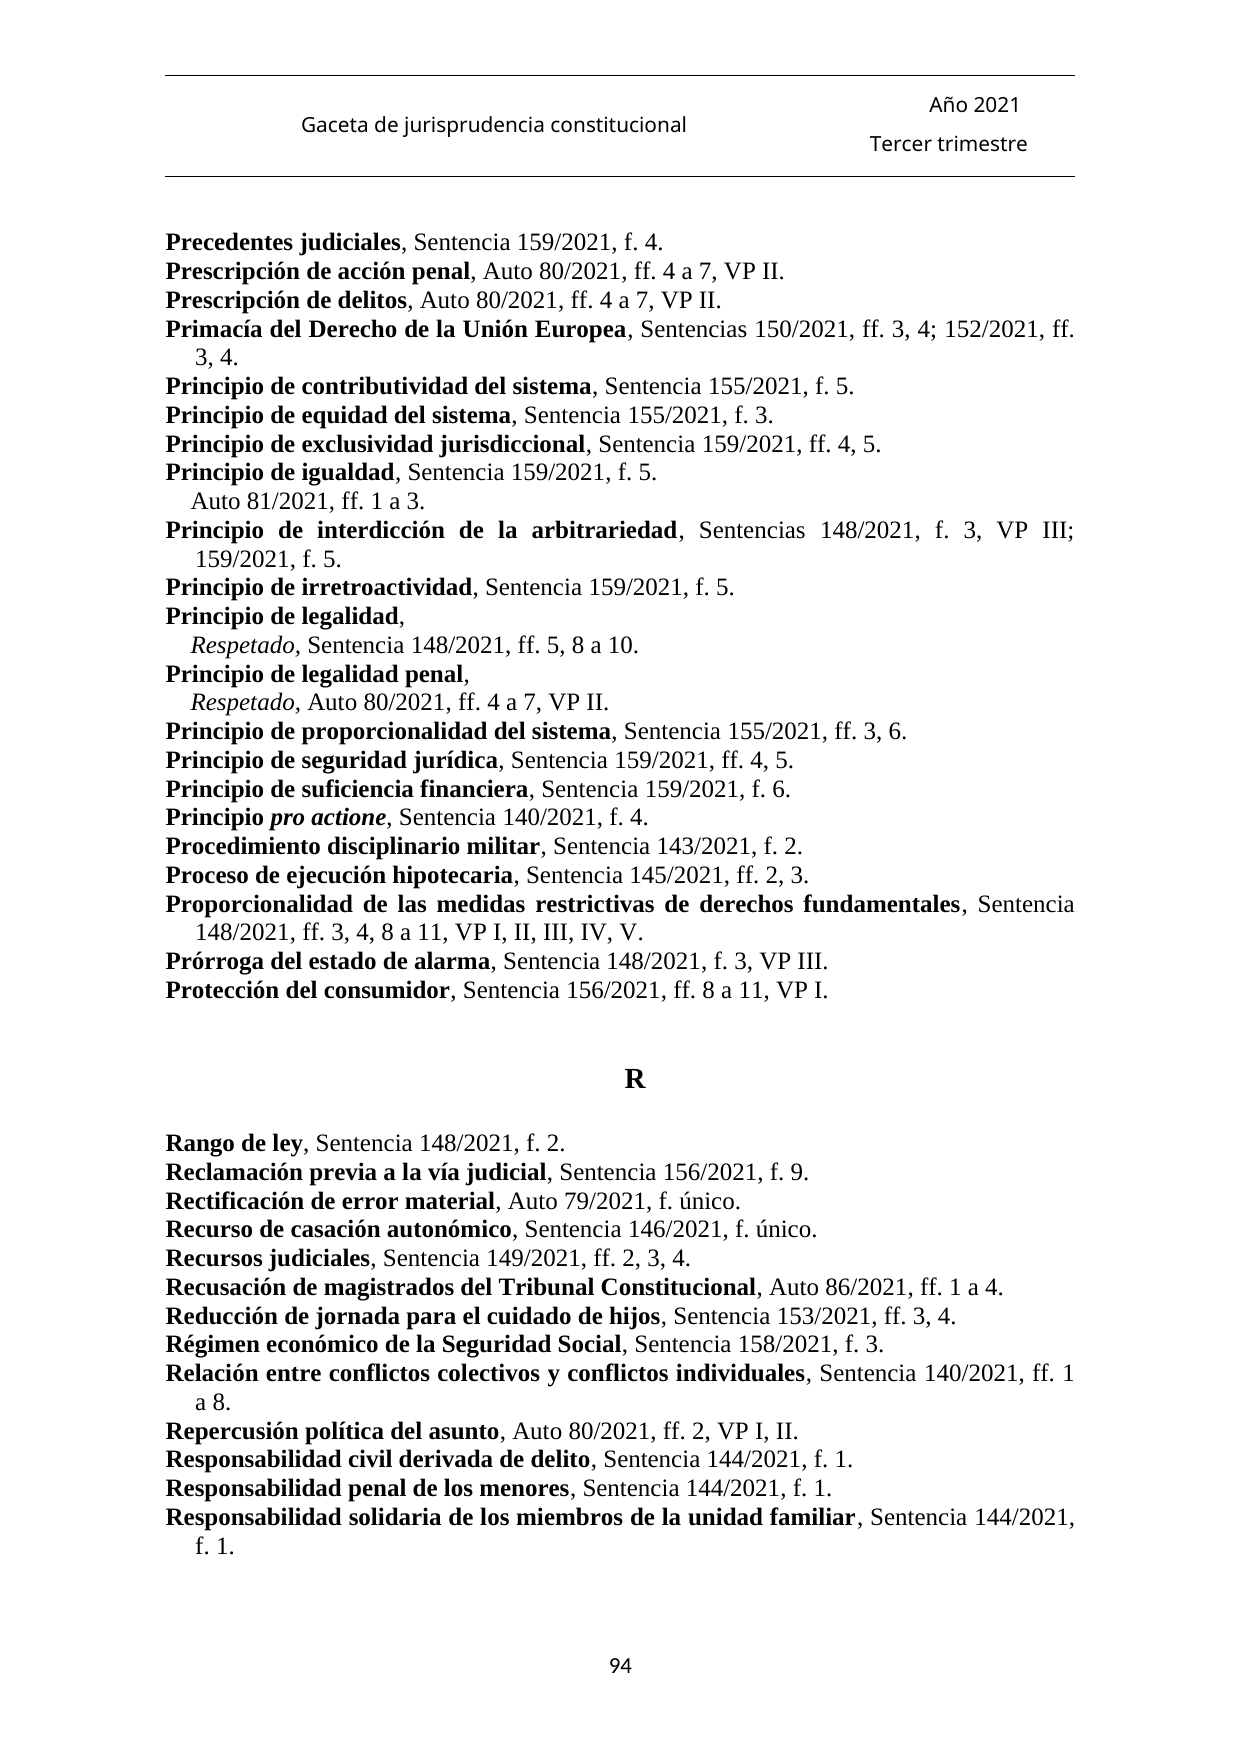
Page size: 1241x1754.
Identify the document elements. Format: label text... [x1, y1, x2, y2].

text Responsabilidad penal de los menores, Sentencia 144/2021, f. 1. [165, 1473, 1075, 1502]
text Precedentes judiciales, Sentencia 159/2021, f. 4. [165, 227, 1075, 256]
text Protección del consumidor, Sentencia 156/2021, ff. 8 a 11, VP I. [165, 975, 1075, 1004]
text Proceso de ejecución hipotecaria, Sentencia 145/2021, ff. 2, 3. [165, 860, 1075, 889]
text Principio de irretroactividad, Sentencia 159/2021, f. 5. [165, 572, 1075, 601]
text Principio de interdicción de la arbitrariedad, Sentencias 148/2021, f. 3, VP III; 159/2021, f. 5. [165, 515, 1075, 572]
text Responsabilidad civil derivada de delito, Sentencia 144/2021, f. 1. [165, 1444, 1075, 1473]
text Reducción de jornada para el cuidado de hijos, Sentencia 153/2021, ff. 3, 4. [165, 1301, 1075, 1329]
text Repercusión política del asunto, Auto 80/2021, ff. 2, VP I, II. [165, 1416, 1075, 1444]
text Recursos judiciales, Sentencia 149/2021, ff. 2, 3, 4. [165, 1243, 1075, 1272]
text Principio de contributividad del sistema, Sentencia 155/2021, f. 5. [165, 371, 1075, 400]
text Principio de legalidad penal, [165, 659, 1075, 687]
text Primacía del Derecho de la Unión Europea, Sentencias 150/2021, ff. 3, 4; 152/2021, ff. 3, 4. [165, 314, 1075, 371]
text Principio de exclusividad jurisdiccional, Sentencia 159/2021, ff. 4, 5. [165, 429, 1075, 457]
text Reclamación previa a la vía judicial, Sentencia 156/2021, f. 9. [165, 1157, 1075, 1186]
text Responsabilidad solidaria de los miembros de la unidad familiar, Sentencia 144/2021, f. 1. [165, 1502, 1075, 1559]
text Prórroga del estado de alarma, Sentencia 148/2021, f. 3, VP III. [165, 946, 1075, 975]
text Recusación de magistrados del Tribunal Constitucional, Auto 86/2021, ff. 1 a 4. [165, 1272, 1075, 1301]
text Principio de proporcionalidad del sistema, Sentencia 155/2021, ff. 3, 6. [165, 716, 1075, 745]
text Principio de seguridad jurídica, Sentencia 159/2021, ff. 4, 5. [165, 745, 1075, 774]
text Principio de legalidad, [165, 601, 1075, 630]
text Régimen económico de la Seguridad Social, Sentencia 158/2021, f. 3. [165, 1329, 1075, 1358]
text Rango de ley, Sentencia 148/2021, f. 2. [165, 1128, 1075, 1157]
text R [165, 1061, 1075, 1095]
text Procedimiento disciplinario militar, Sentencia 143/2021, f. 2. [165, 831, 1075, 860]
text Principio de suficiencia financiera, Sentencia 159/2021, f. 6. [165, 774, 1075, 802]
text Rectificación de error material, Auto 79/2021, f. único. [165, 1186, 1075, 1214]
text Proporcionalidad de las medidas restrictivas de derechos fundamentales, Sentencia 148/2021, ff. 3, 4, 8 a 11, VP I, II, III, IV, V. [165, 889, 1075, 946]
text Principio de equidad del sistema, Sentencia 155/2021, f. 3. [165, 400, 1075, 429]
text Respetado, Sentencia 148/2021, ff. 5, 8 a 10. [165, 630, 1075, 659]
text Prescripción de delitos, Auto 80/2021, ff. 4 a 7, VP II. [165, 285, 1075, 314]
text Auto 81/2021, ff. 1 a 3. [165, 486, 1075, 515]
text Relación entre conflictos colectivos y conflictos individuales, Sentencia 140/2021, ff. 1 a 8. [165, 1358, 1075, 1416]
text Recurso de casación autonómico, Sentencia 146/2021, f. único. [165, 1214, 1075, 1243]
text Prescripción de acción penal, Auto 80/2021, ff. 4 a 7, VP II. [165, 256, 1075, 285]
text Principio pro actione, Sentencia 140/2021, f. 4. [165, 802, 1075, 831]
text Principio de igualdad, Sentencia 159/2021, f. 5. [165, 457, 1075, 486]
text Respetado, Auto 80/2021, ff. 4 a 7, VP II. [165, 687, 1075, 716]
